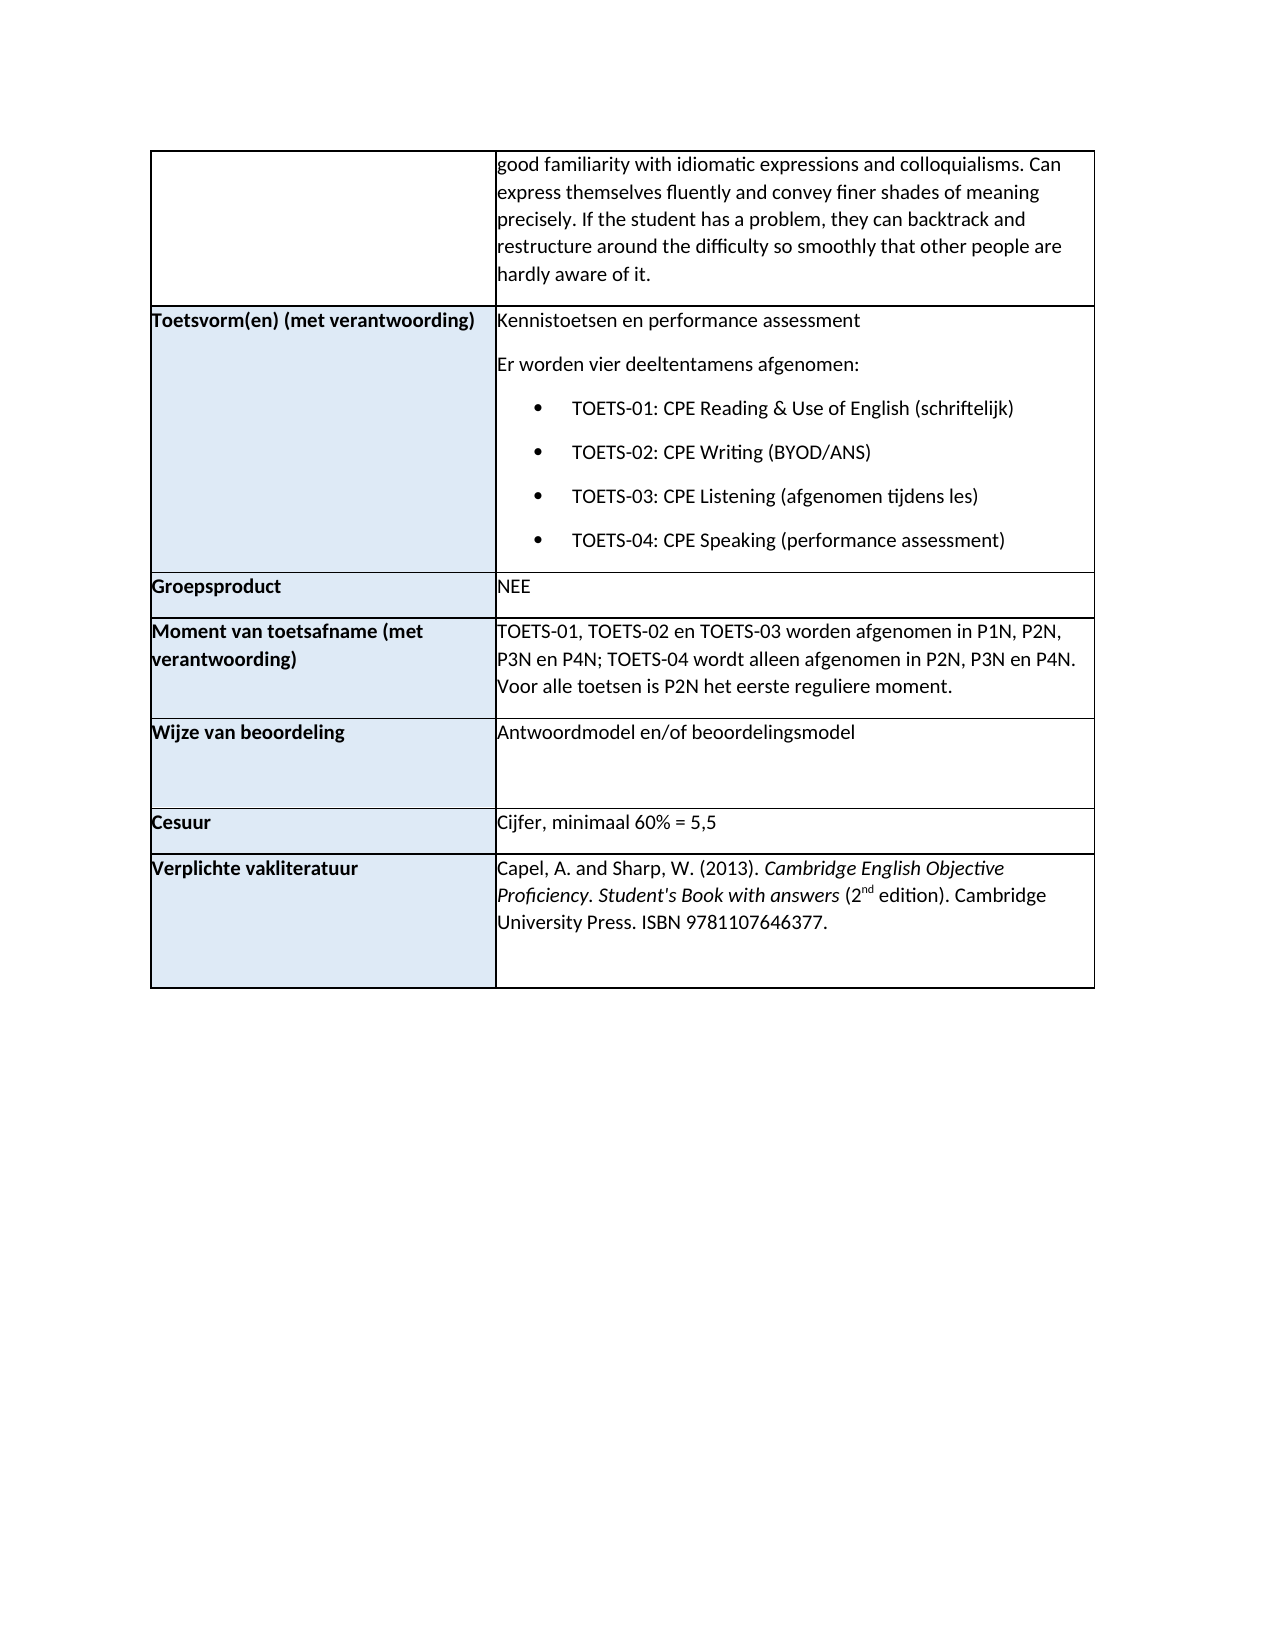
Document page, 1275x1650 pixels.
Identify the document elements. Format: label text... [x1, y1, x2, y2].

table_cell Cesuur [152, 809, 495, 853]
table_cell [497, 152, 1094, 305]
table_cell Cijfer, minimaal 60% = 5,5 [497, 809, 1094, 853]
table_cell Moment van toetsafname (met verantwoording) [152, 619, 495, 718]
table_cell Toetsvorm(en) (met verantwoording) [152, 307, 495, 571]
table_cell TOETS-01, TOETS-02 en TOETS-03 worden afgenomen in P1N, P2N, P3N en P4N; TOETS-04 wordt alleen afgenomen in P2N, P3N en P4N. Voor alle toetsen is P2N het eerste reguliere moment. [497, 619, 1094, 718]
table_cell Verplichte vakliteratuur [152, 855, 495, 987]
table_cell Wijze van beoordeling [152, 719, 495, 807]
table_cell Kennistoetsen en performance assessment Er worden vier deeltentamens afgenomen: TOETS-01: CPE Reading & Use of English (schriftelijk) TOETS-02: CPE Writing (BYOD/ANS) TOETS-03: CPE Listening (afgenomen tijdens les) TOETS-04: CPE Speaking (performance assessment) [497, 307, 1094, 571]
table_cell NEE [497, 573, 1094, 617]
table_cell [152, 152, 495, 305]
table_cell Capel, A. and Sharp, W. (2013). Cambridge English Objective Proficiency. Student's Book with answers (2nd edition). Cambridge University Press. ISBN 9781107646377. [497, 855, 1094, 987]
table_cell Groepsproduct [152, 573, 495, 617]
table_cell Antwoordmodel en/of beoordelingsmodel [497, 719, 1094, 807]
